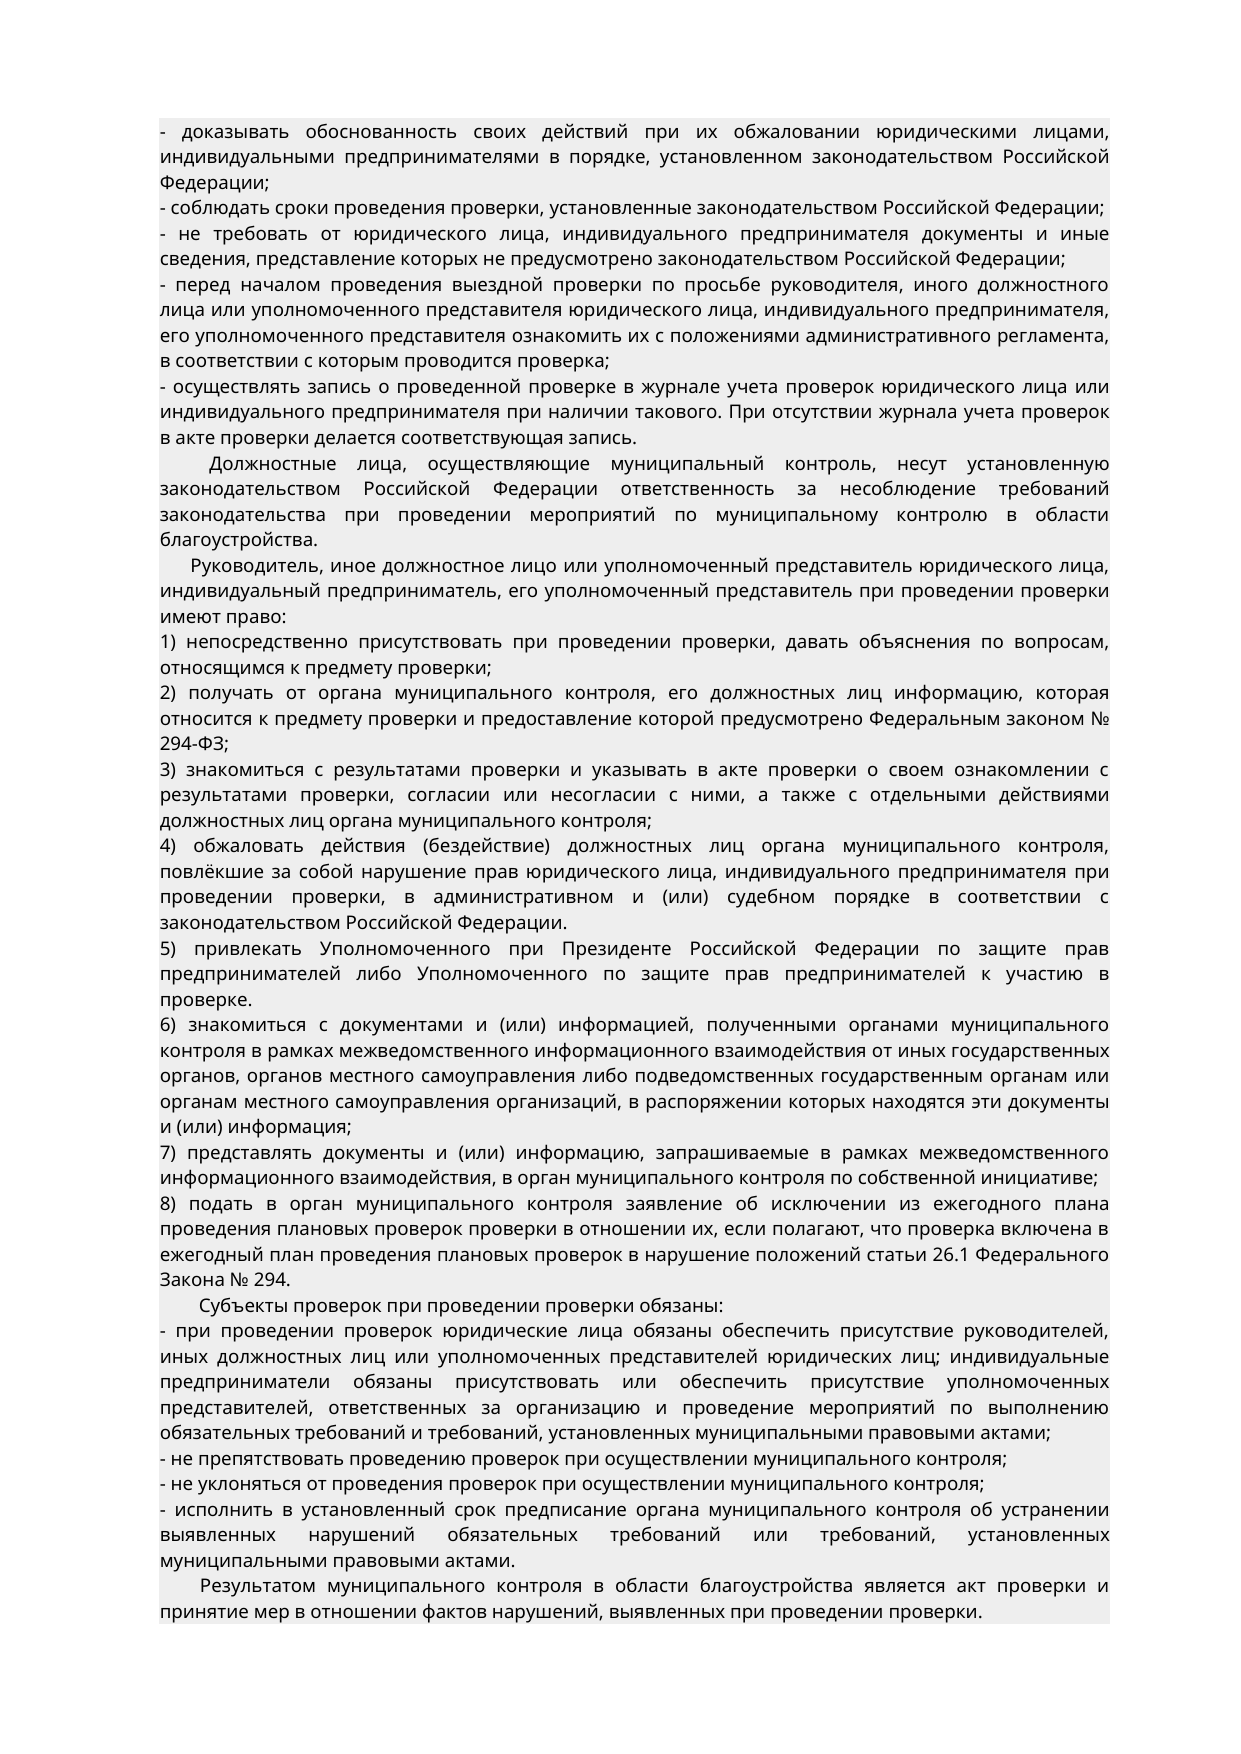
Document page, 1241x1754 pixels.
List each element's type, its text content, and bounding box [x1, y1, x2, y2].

text - соблюдать сроки проведения проверки, установленные законодательством Российской Федерации; [159, 195, 1110, 220]
text - доказывать обоснованность своих действий при их обжаловании юридическими лицами, индивидуальными предпринимателями в порядке, установленном законодательством Российской Федерации; [159, 118, 1110, 195]
text Должностные лица, осуществляющие муниципальный контроль, несут установленную законодательством Российской Федерации ответственность за несоблюдение требований законодательства при проведении мероприятий по муниципальному контролю в области благоустройства. [159, 450, 1110, 552]
text - не требовать от юридического лица, индивидуального предпринимателя документы и иные сведения, представление которых не предусмотрено законодательством Российской Федерации; [159, 220, 1110, 271]
text 5) привлекать Уполномоченного при Президенте Российской Федерации по защите прав предпринимателей либо Уполномоченного по защите прав предпринимателей к участию в проверке. [159, 935, 1110, 1011]
text Результатом муниципального контроля в области благоустройства является акт проверки и принятие мер в отношении фактов нарушений, выявленных при проведении проверки. [159, 1573, 1110, 1624]
text - не препятствовать проведению проверок при осуществлении муниципального контроля; [159, 1445, 1110, 1471]
text 3) знакомиться с результатами проверки и указывать в акте проверки о своем ознакомлении с результатами проверки, согласии или несогласии с ними, а также с отдельными действиями должностных лиц органа муниципального контроля; [159, 756, 1110, 833]
text 8) подать в орган муниципального контроля заявление об исключении из ежегодного плана проведения плановых проверок проверки в отношении их, если полагают, что проверка включена в ежегодный план проведения плановых проверок в нарушение положений статьи 26.1 Федерального Закона № 294. [159, 1190, 1110, 1292]
text - перед началом проведения выездной проверки по просьбе руководителя, иного должностного лица или уполномоченного представителя юридического лица, индивидуального предпринимателя, его уполномоченного представителя ознакомить их с положениями административного регламента, в соответствии с которым проводится проверка; [159, 271, 1110, 373]
text Руководитель, иное должностное лицо или уполномоченный представитель юридического лица, индивидуальный предприниматель, его уполномоченный представитель при проведении проверки имеют право: [159, 552, 1110, 628]
text - исполнить в установленный срок предписание органа муниципального контроля об устранении выявленных нарушений обязательных требований или требований, установленных муниципальными правовыми актами. [159, 1496, 1110, 1573]
text - осуществлять запись о проведенной проверке в журнале учета проверок юридического лица или индивидуального предпринимателя при наличии такового. При отсутствии журнала учета проверок в акте проверки делается соответствующая запись. [159, 373, 1110, 450]
text - при проведении проверок юридические лица обязаны обеспечить присутствие руководителей, иных должностных лиц или уполномоченных представителей юридических лиц; индивидуальные предприниматели обязаны присутствовать или обеспечить присутствие уполномоченных представителей, ответственных за организацию и проведение мероприятий по выполнению обязательных требований и требований, установленных муниципальными правовыми актами; [159, 1318, 1110, 1445]
text - не уклоняться от проведения проверок при осуществлении муниципального контроля; [159, 1471, 1110, 1496]
text 7) представлять документы и (или) информацию, запрашиваемые в рамках межведомственного информационного взаимодействия, в орган муниципального контроля по собственной инициативе; [159, 1139, 1110, 1190]
text 4) обжаловать действия (бездействие) должностных лиц органа муниципального контроля, повлёкшие за собой нарушение прав юридического лица, индивидуального предпринимателя при проведении проверки, в административном и (или) судебном порядке в соответствии с законодательством Российской Федерации. [159, 833, 1110, 935]
text Субъекты проверок при проведении проверки обязаны: [159, 1292, 1110, 1318]
text 6) знакомиться с документами и (или) информацией, полученными органами муниципального контроля в рамках межведомственного информационного взаимодействия от иных государственных органов, органов местного самоуправления либо подведомственных государственным органам или органам местного самоуправления организаций, в распоряжении которых находятся эти документы и (или) информация; [159, 1011, 1110, 1139]
text 2) получать от органа муниципального контроля, его должностных лиц информацию, которая относится к предмету проверки и предоставление которой предусмотрено Федеральным законом № 294-ФЗ; [159, 679, 1110, 756]
text 1) непосредственно присутствовать при проведении проверки, давать объяснения по вопросам, относящимся к предмету проверки; [159, 628, 1110, 679]
